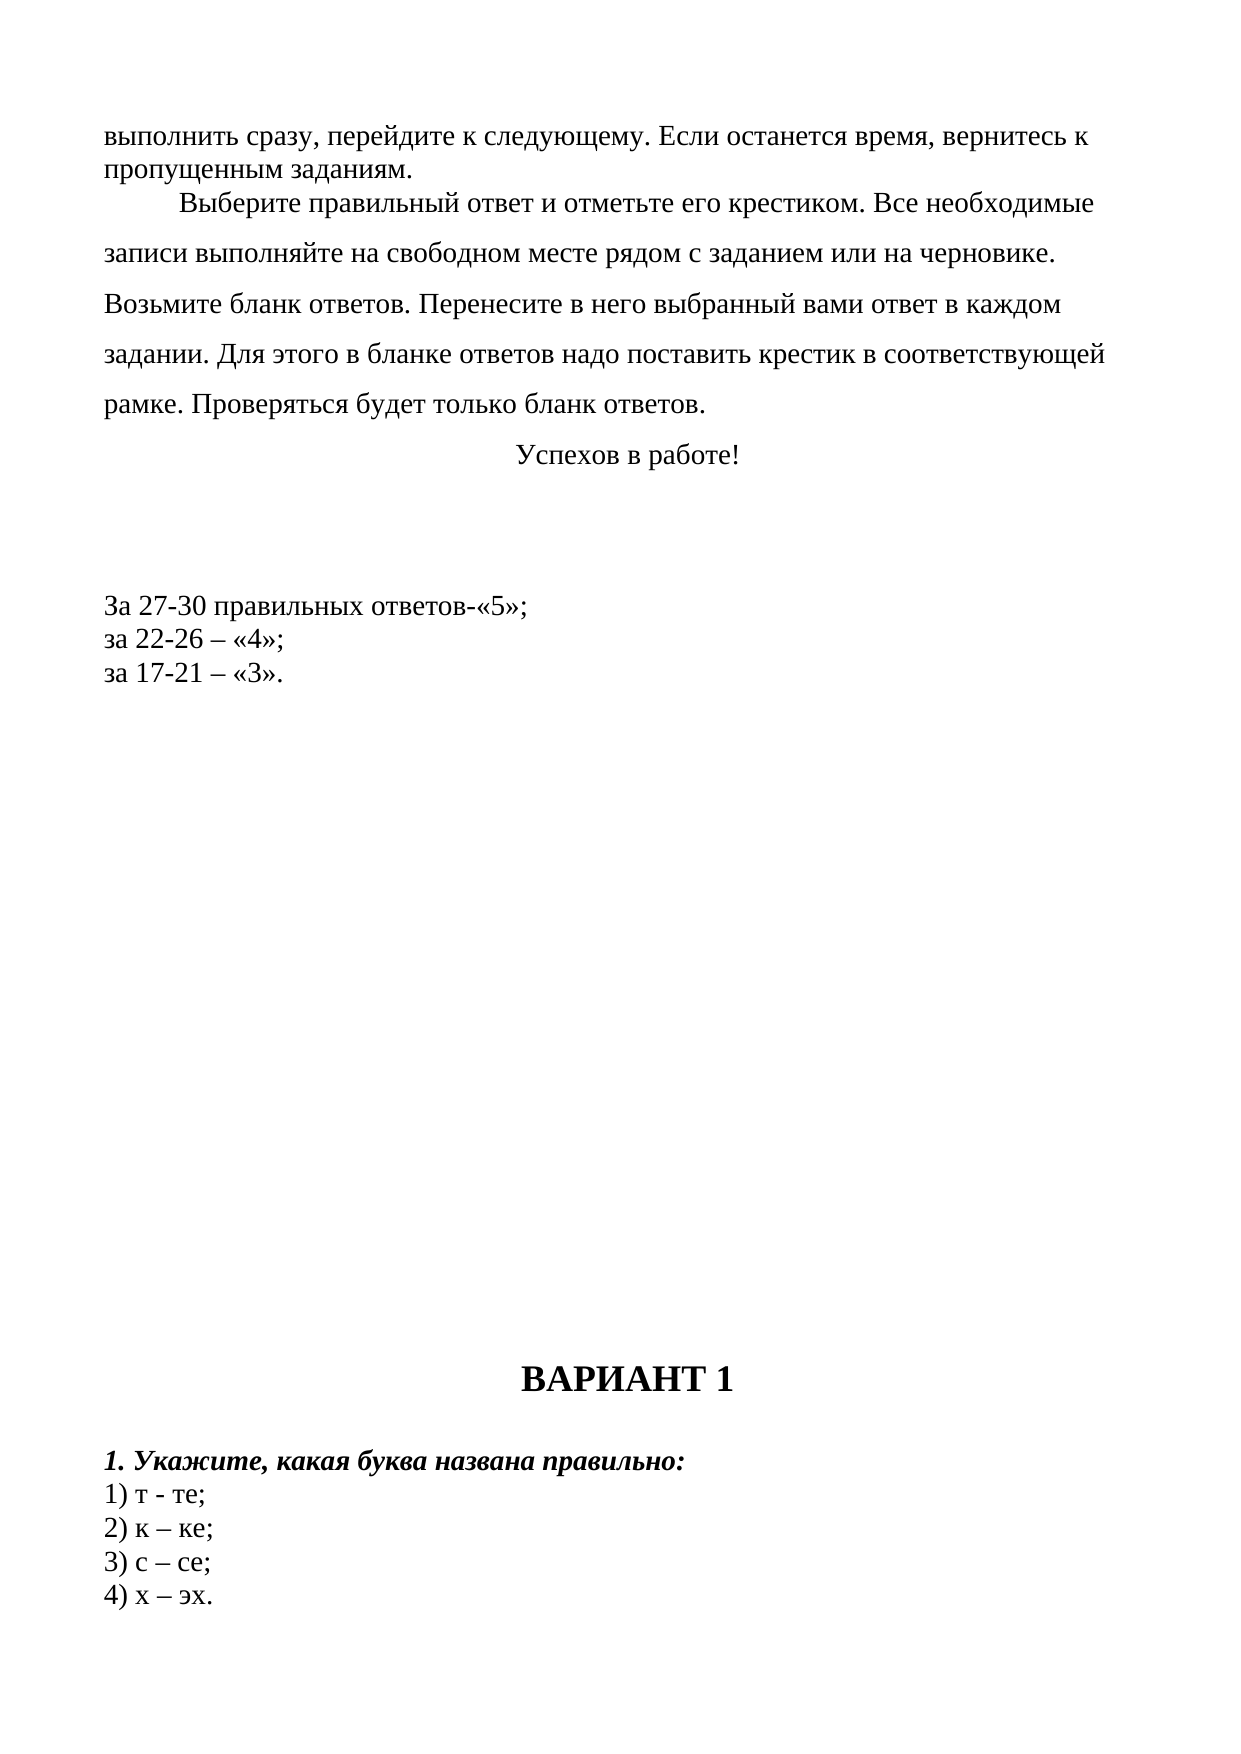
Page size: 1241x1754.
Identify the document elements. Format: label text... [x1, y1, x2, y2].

text 2) к – ке; [103, 1510, 1152, 1544]
text ВАРИАНТ 1 [103, 1357, 1152, 1400]
text за 17-21 – «3». [103, 655, 1152, 688]
text За 27-30 правильных ответов-«5»; [103, 588, 1152, 621]
text Возьмите бланк ответов. Перенесите в него выбранный вами ответ в каждом задании. Для этого в бланке ответов надо поставить крестик в соответствующей рамке. Проверяться будет только бланк ответов. [103, 286, 1152, 420]
text за 22-26 – «4»; [103, 621, 1152, 655]
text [103, 118, 1152, 185]
text Успехов в работе! [103, 437, 1152, 470]
text 4) х – эх. [103, 1577, 1152, 1611]
text 1) т - те; [103, 1477, 1152, 1510]
text Выберите правильный ответ и отметьте его крестиком. Все необходимые записи выполняйте на свободном месте рядом с заданием или на черновике. [103, 185, 1152, 269]
text 1. Укажите, какая буква названа правильно: [103, 1443, 1152, 1477]
text 3) с – се; [103, 1544, 1152, 1577]
